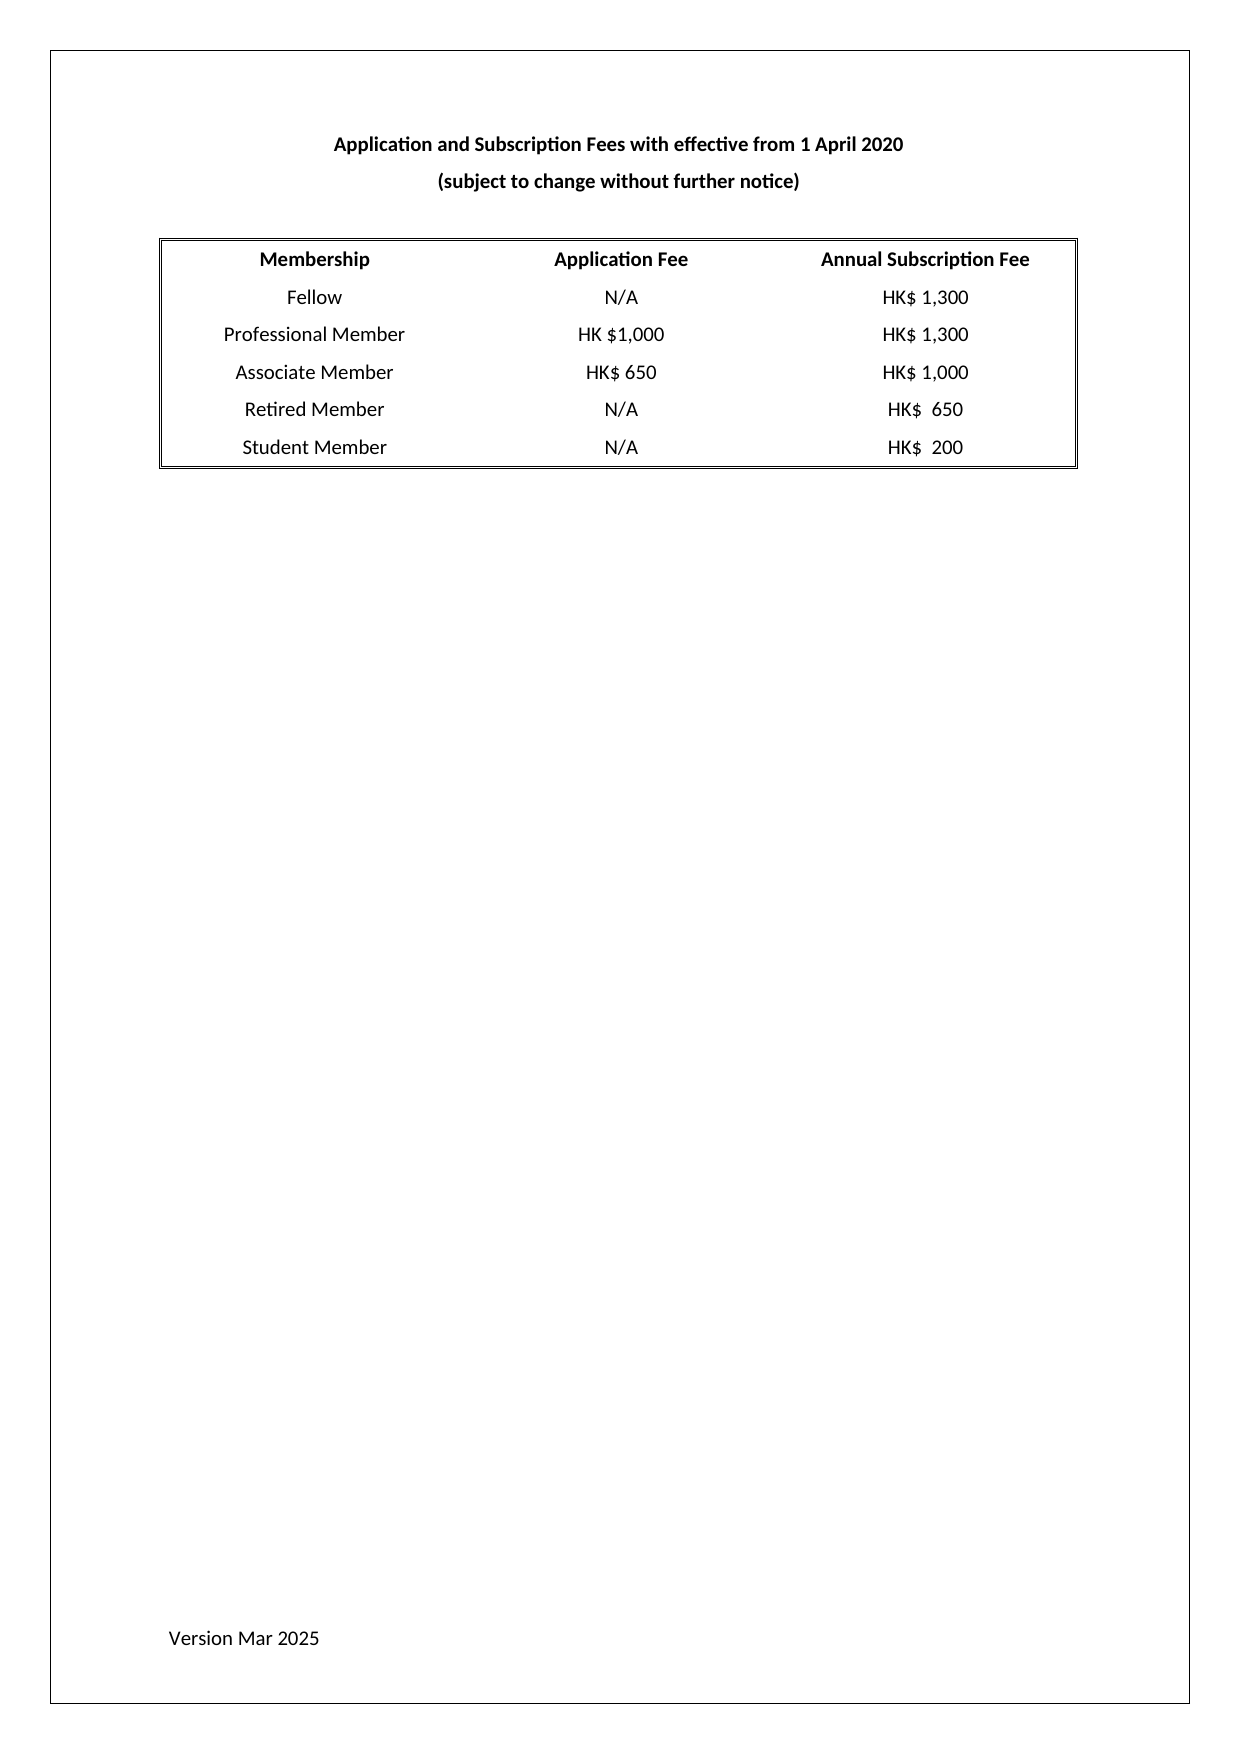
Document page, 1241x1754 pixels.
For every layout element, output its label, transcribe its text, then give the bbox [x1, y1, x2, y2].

table_cell HK$ 1,000 [774, 353, 1075, 391]
table_cell Professional Member [162, 316, 468, 353]
table_cell Fellow [162, 278, 468, 316]
table_cell HK$ 650 [774, 391, 1075, 428]
table_cell N/A [468, 391, 774, 428]
table_cell HK$ 200 [774, 428, 1075, 466]
list (subject to change without further notice) [169, 162, 1069, 200]
table_cell Student Member [162, 428, 468, 466]
table_cell HK $1,000 [468, 316, 774, 353]
table_cell N/A [468, 278, 774, 316]
table_header Application Fee [468, 241, 774, 278]
table_cell Associate Member [162, 353, 468, 391]
table_header Membership [162, 241, 468, 278]
table_cell Retired Member [162, 391, 468, 428]
table_cell N/A [468, 428, 774, 466]
table_header Annual Subscription Fee [774, 241, 1075, 278]
table_cell HK$ 1,300 [774, 316, 1075, 353]
list Application and Subscription Fees with effective from 1 April 2020 [169, 125, 1069, 162]
table_cell HK$ 1,300 [774, 278, 1075, 316]
table_cell HK$ 650 [468, 353, 774, 391]
